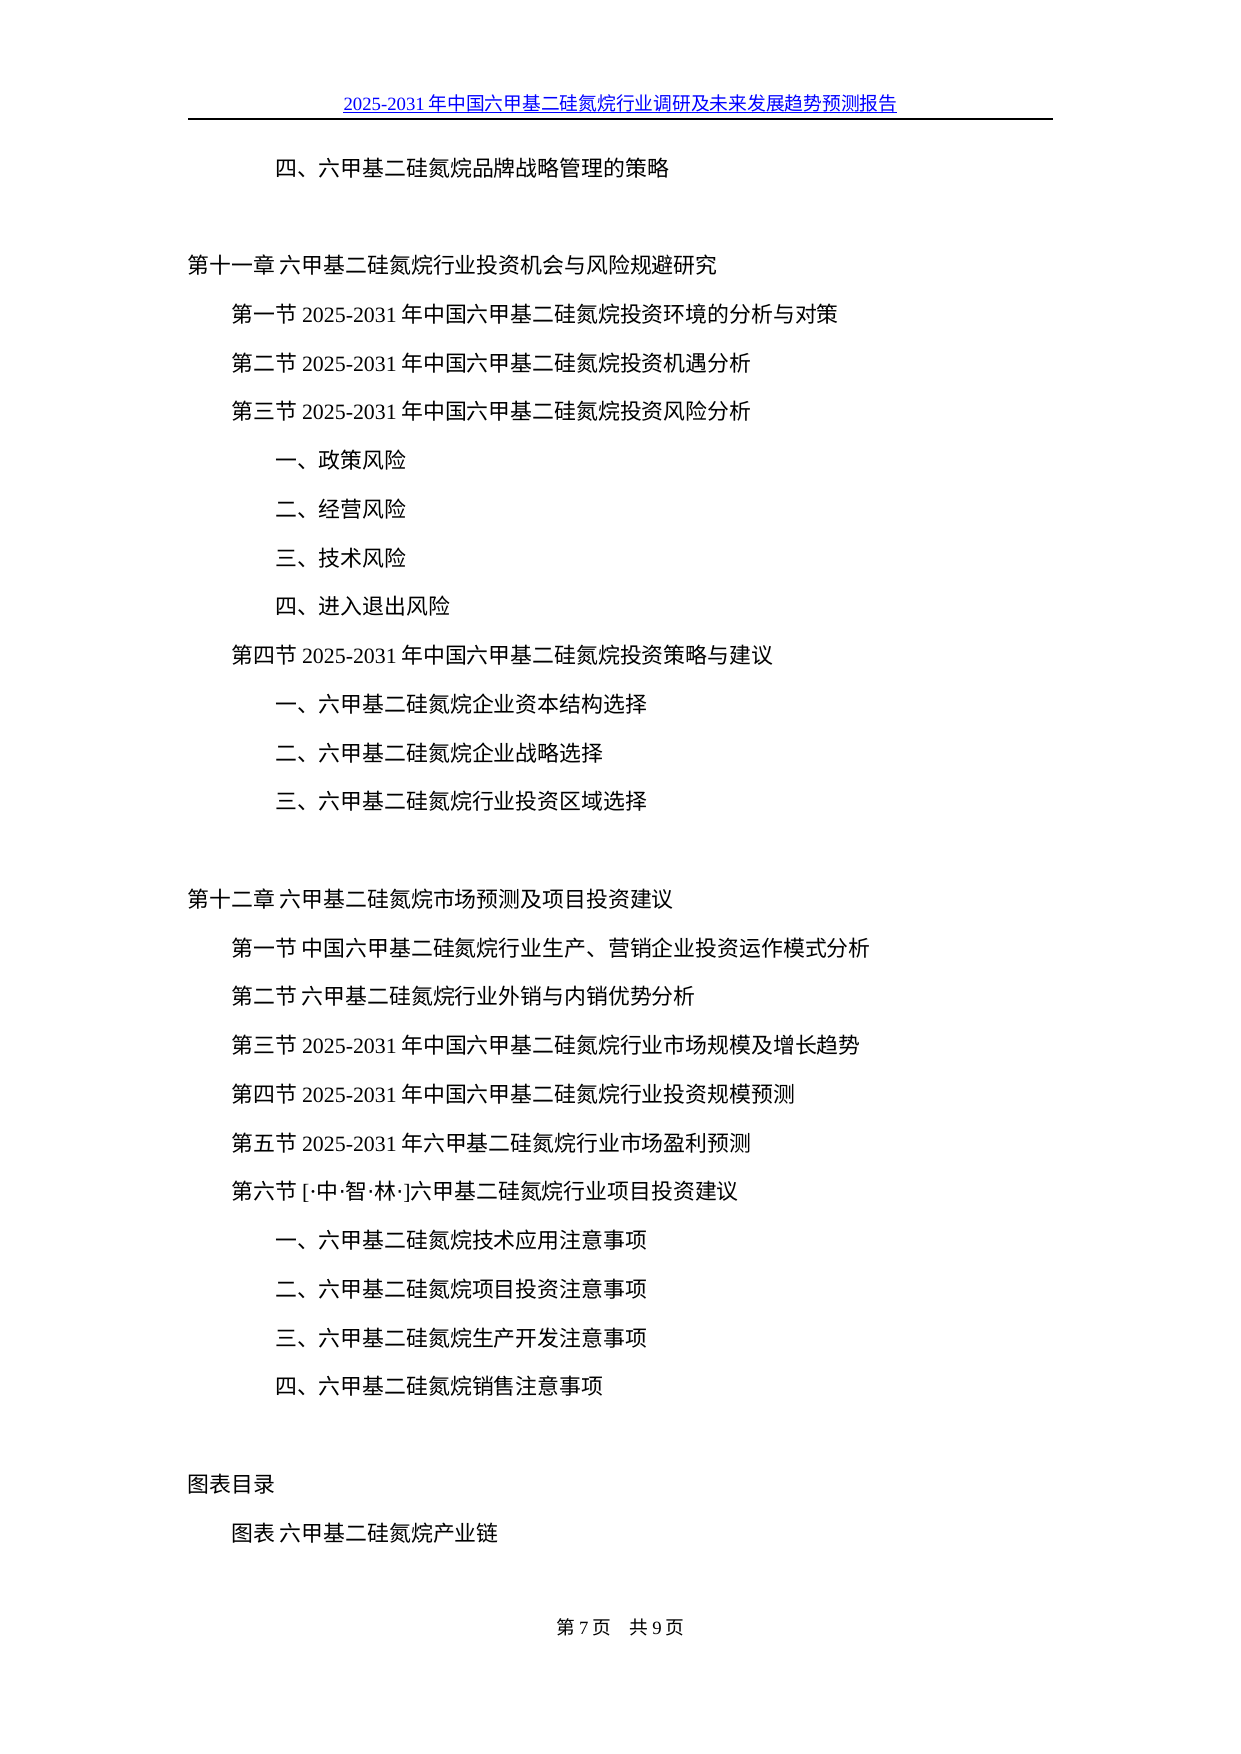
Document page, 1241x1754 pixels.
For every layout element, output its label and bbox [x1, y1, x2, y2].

text [187, 150, 1053, 1548]
